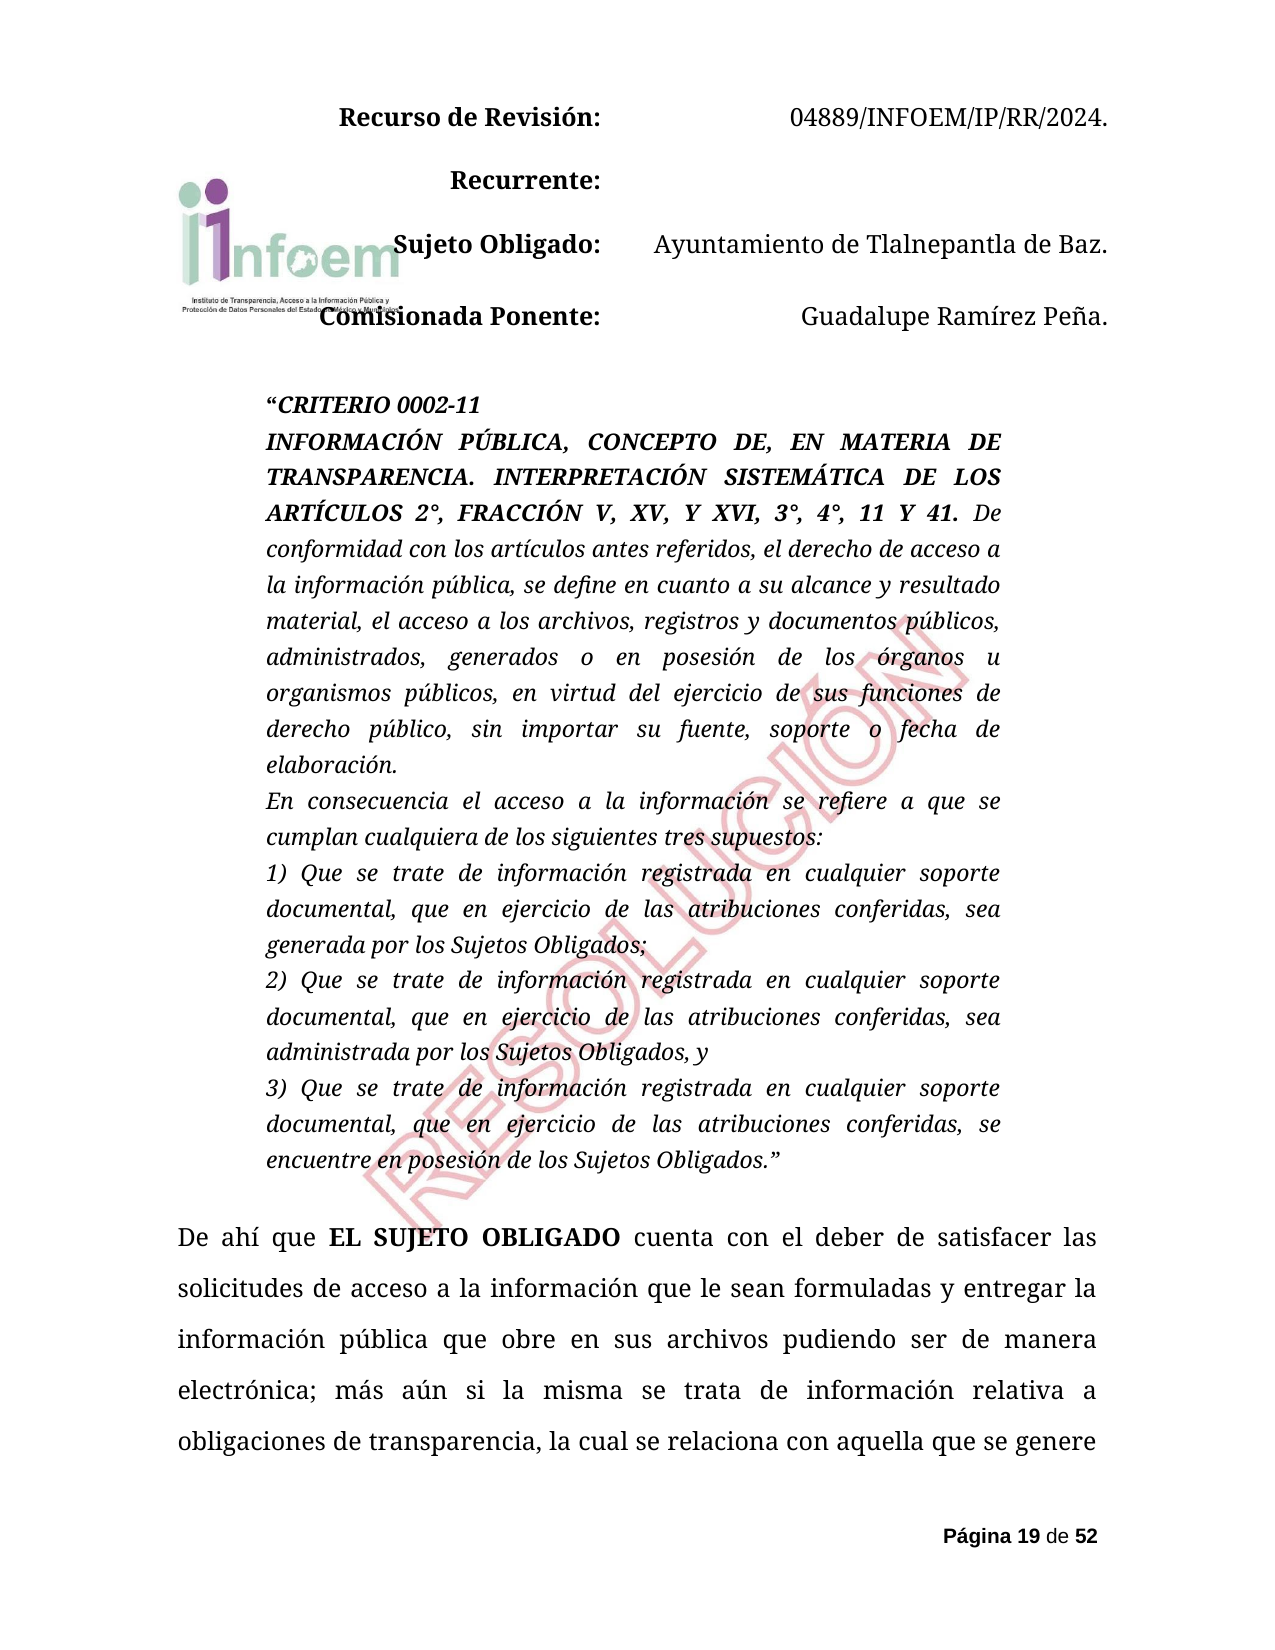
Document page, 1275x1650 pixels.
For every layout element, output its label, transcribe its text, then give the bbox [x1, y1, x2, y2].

text En consecuencia el acceso a la información se refiere a que se cumplan cualquiera de los siguientes tres supuestos: [266, 785, 1004, 852]
text “CRITERIO 0002-11 [266, 389, 1004, 421]
text 1) Que se trate de información registrada en cualquier soporte documental, que en ejercicio de las atribuciones conferidas, sea generada por los Sujetos Obligados; [266, 857, 1004, 960]
text 3) Que se trate de información registrada en cualquier soporte documental, que en ejercicio de las atribuciones conferidas, se encuentre en posesión de los Sujetos Obligados.” [266, 1072, 1004, 1175]
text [177, 1219, 1098, 1457]
text 2) Que se trate de información registrada en cualquier soporte documental, que en ejercicio de las atribuciones conferidas, sea administrada por los Sujetos Obligados, y [266, 964, 1004, 1068]
text INFORMACIÓN PÚBLICA, CONCEPTO DE, EN MATERIA DE TRANSPARENCIA. INTERPRETACIÓN SISTEMÁTICA DE LOS ARTÍCULOS 2°, FRACCIÓN V, XV, Y XVI, 3°, 4°, 11 Y 41. De conformidad con los artículos antes referidos, el derecho de acceso a la información pública, se define en cuanto a su alcance y resultado material, el acceso a los archivos, registros y documentos públicos, administrados, generados o en posesión de los órganos u organismos públicos, en virtud del ejercicio de sus funciones de derecho público, sin importar su fuente, soporte o fecha de elaboración. [266, 425, 1004, 780]
picture [69, 121, 1233, 1650]
